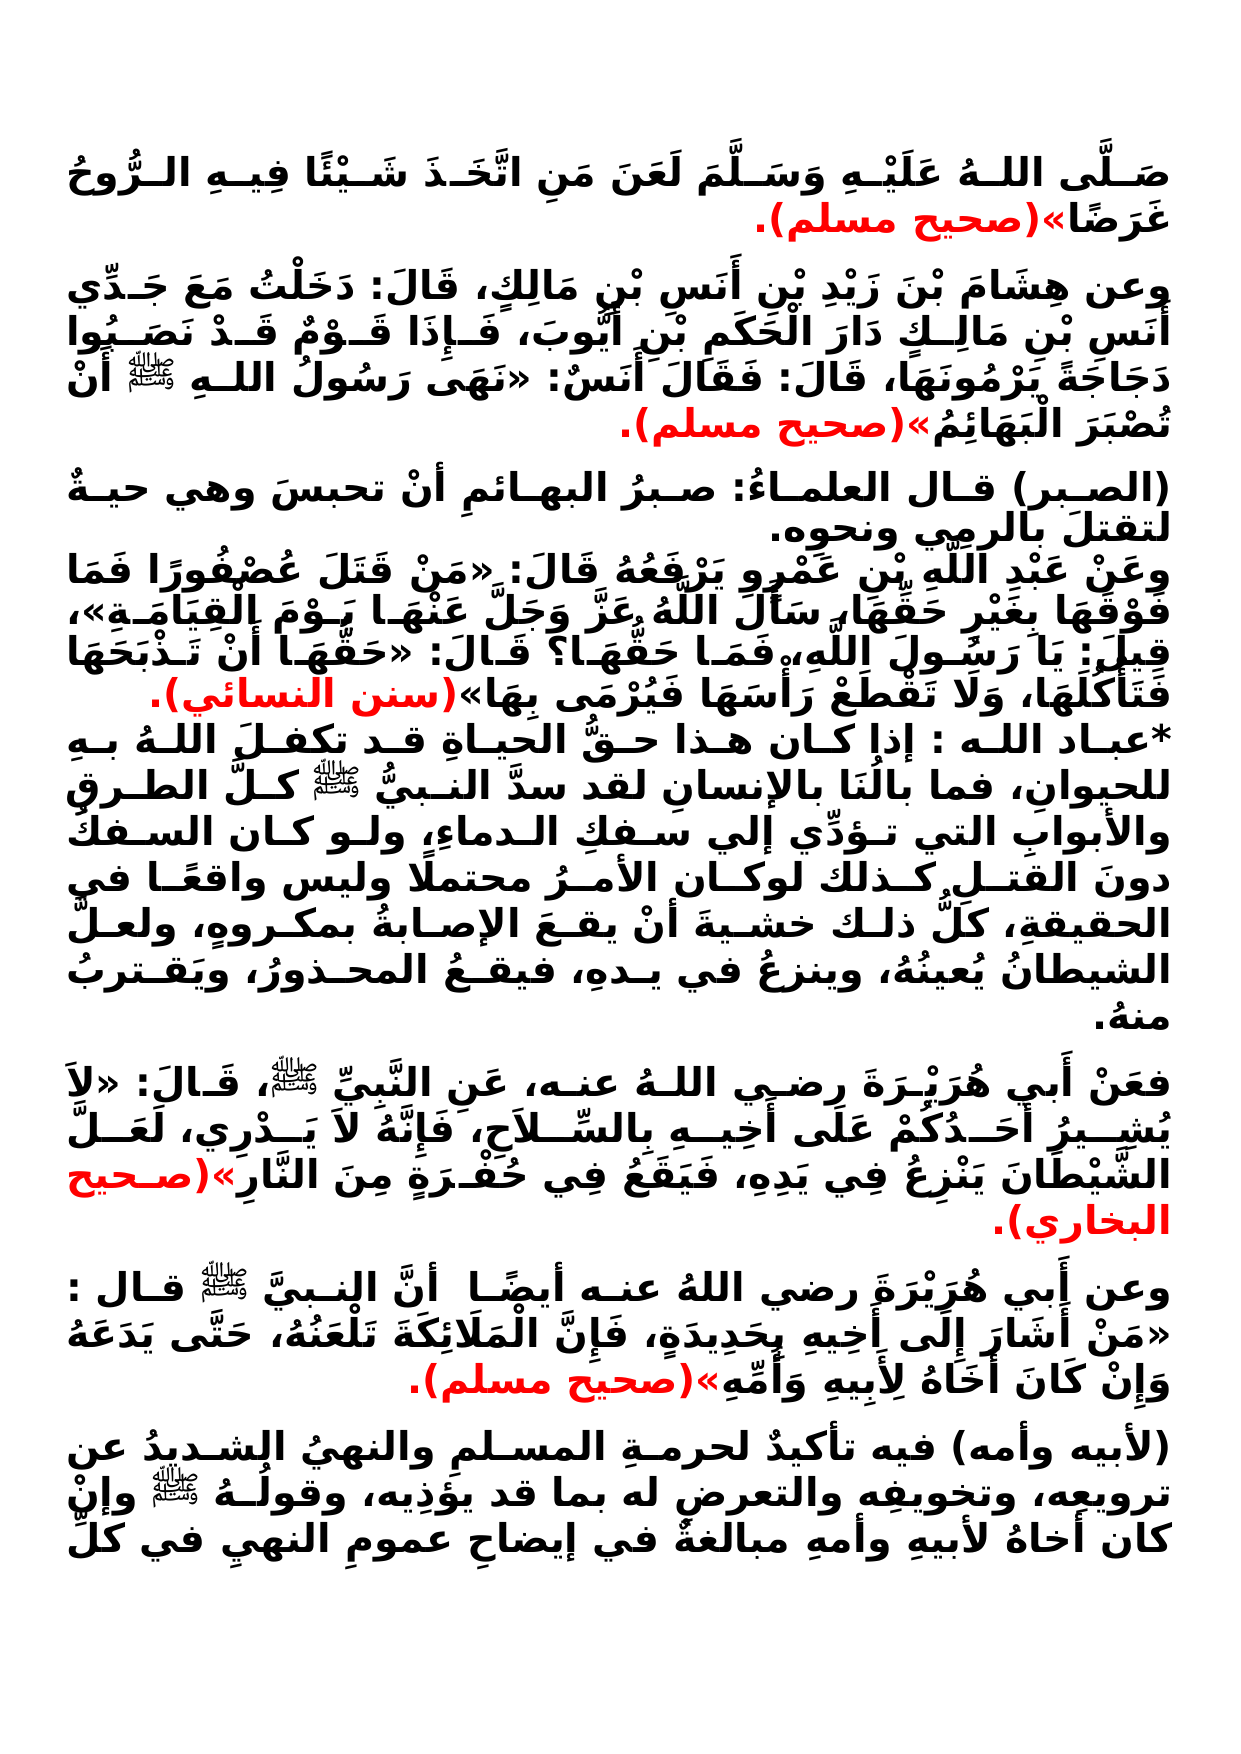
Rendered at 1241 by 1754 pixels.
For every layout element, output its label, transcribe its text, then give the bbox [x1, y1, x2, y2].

text فعَنْ أَبي هُرَيْرَةَ رضي اللهُ عنه، عَنِ النَّبِيِّ ﷺ، قَالَ: «لاَ يُشِيرُ أَحَدُكُمْ عَلَى أَخِيهِ بِالسِّلاَحِ، فَإِنَّهُ لاَ يَدْرِي، لَعَلَّ الشَّيْطَانَ يَنْزِعُ فِي يَدِهِ، فَيَقَعُ فِي حُفْرَةٍ مِنَ النَّارِ»(صحيح البخاري). [66, 1059, 1172, 1244]
text (الصبر) قال العلماءُ: صبرُ البهائمِ أنْ تحبسَ وهي حيةٌ لتقتلَ بالرمِي ونحوِه. [66, 468, 1172, 551]
text وعَنْ عَبْدِ اللَّهِ بْنِ عَمْرٍو يَرْفَعُهُ قَالَ: «مَنْ قَتَلَ عُصْفُورًا فَمَا فَوْقَهَا بِغَيْرِ حَقِّهَا، سَأَلَ اللَّهُ عَزَّ وَجَلَّ عَنْهَا يَوْمَ الْقِيَامَةِ»، قِيلَ: يَا رَسُولَ اللَّهِ، فَمَا حَقُّهَا؟ قَالَ: «حَقُّهَا أَنْ تَذْبَحَهَا فَتَأْكُلَهَا، وَلَا تَقْطَعْ رَأْسَهَا فَيُرْمَى بِهَا»(سنن النسائي). [66, 551, 1172, 716]
text وعن هِشَامَ بْنَ زَيْدِ بْنِ أَنَسِ بْنِ مَالِكٍ، قَالَ: دَخَلْتُ مَعَ جَدِّي أَنَسِ بْنِ مَالِكٍ دَارَ الْحَكَمِ بْنِ أَيُّوبَ، فَإِذَا قَوْمٌ قَدْ نَصَبُوا دَجَاجَةً يَرْمُونَهَا، قَالَ: فَقَالَ أَنَسٌ: «نَهَى رَسُولُ اللهِ ﷺ أَنْ تُصْبَرَ الْبَهَائِمُ»(صحيح مسلم). [66, 263, 1172, 447]
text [66, 150, 1172, 242]
text *عباد الله : إذا كان هذا حقُّ الحياةِ قد تكفلَ اللهُ بهِ للحيوانِ، فما بالُنَا بالإنسانِ لقد سدَّ النبيُّ ﷺ كلَّ الطرقِ والأبوابِ التي تؤدِّي إلي سفكِ الدماءِ، ولو كان السفكُ دونَ القتلِ كذلك لوكان الأمرُ محتملًا وليس واقعًا في الحقيقةِ، كلُّ ذلك خشيةَ أنْ يقعَ الإصابةُ بمكروهٍ، ولعلَّ الشيطانُ يُعينُهُ، وينزعُ في يدهِ، فيقعُ المحذورُ، ويَقتربُ منهُ. [66, 716, 1172, 1039]
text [66, 1423, 1172, 1562]
text وعن أَبي هُرَيْرَةَ رضي اللهُ عنه أيضًا أنَّ النبيَّ ﷺ قال : «مَنْ أَشَارَ إِلَى أَخِيهِ بِحَدِيدَةٍ، فَإِنَّ الْمَلَائِكَةَ تَلْعَنُهُ، حَتَّى يَدَعَهُ وَإِنْ كَانَ أَخَاهُ لِأَبِيهِ وَأُمِّهِ»(صحيح مسلم). [66, 1264, 1172, 1403]
